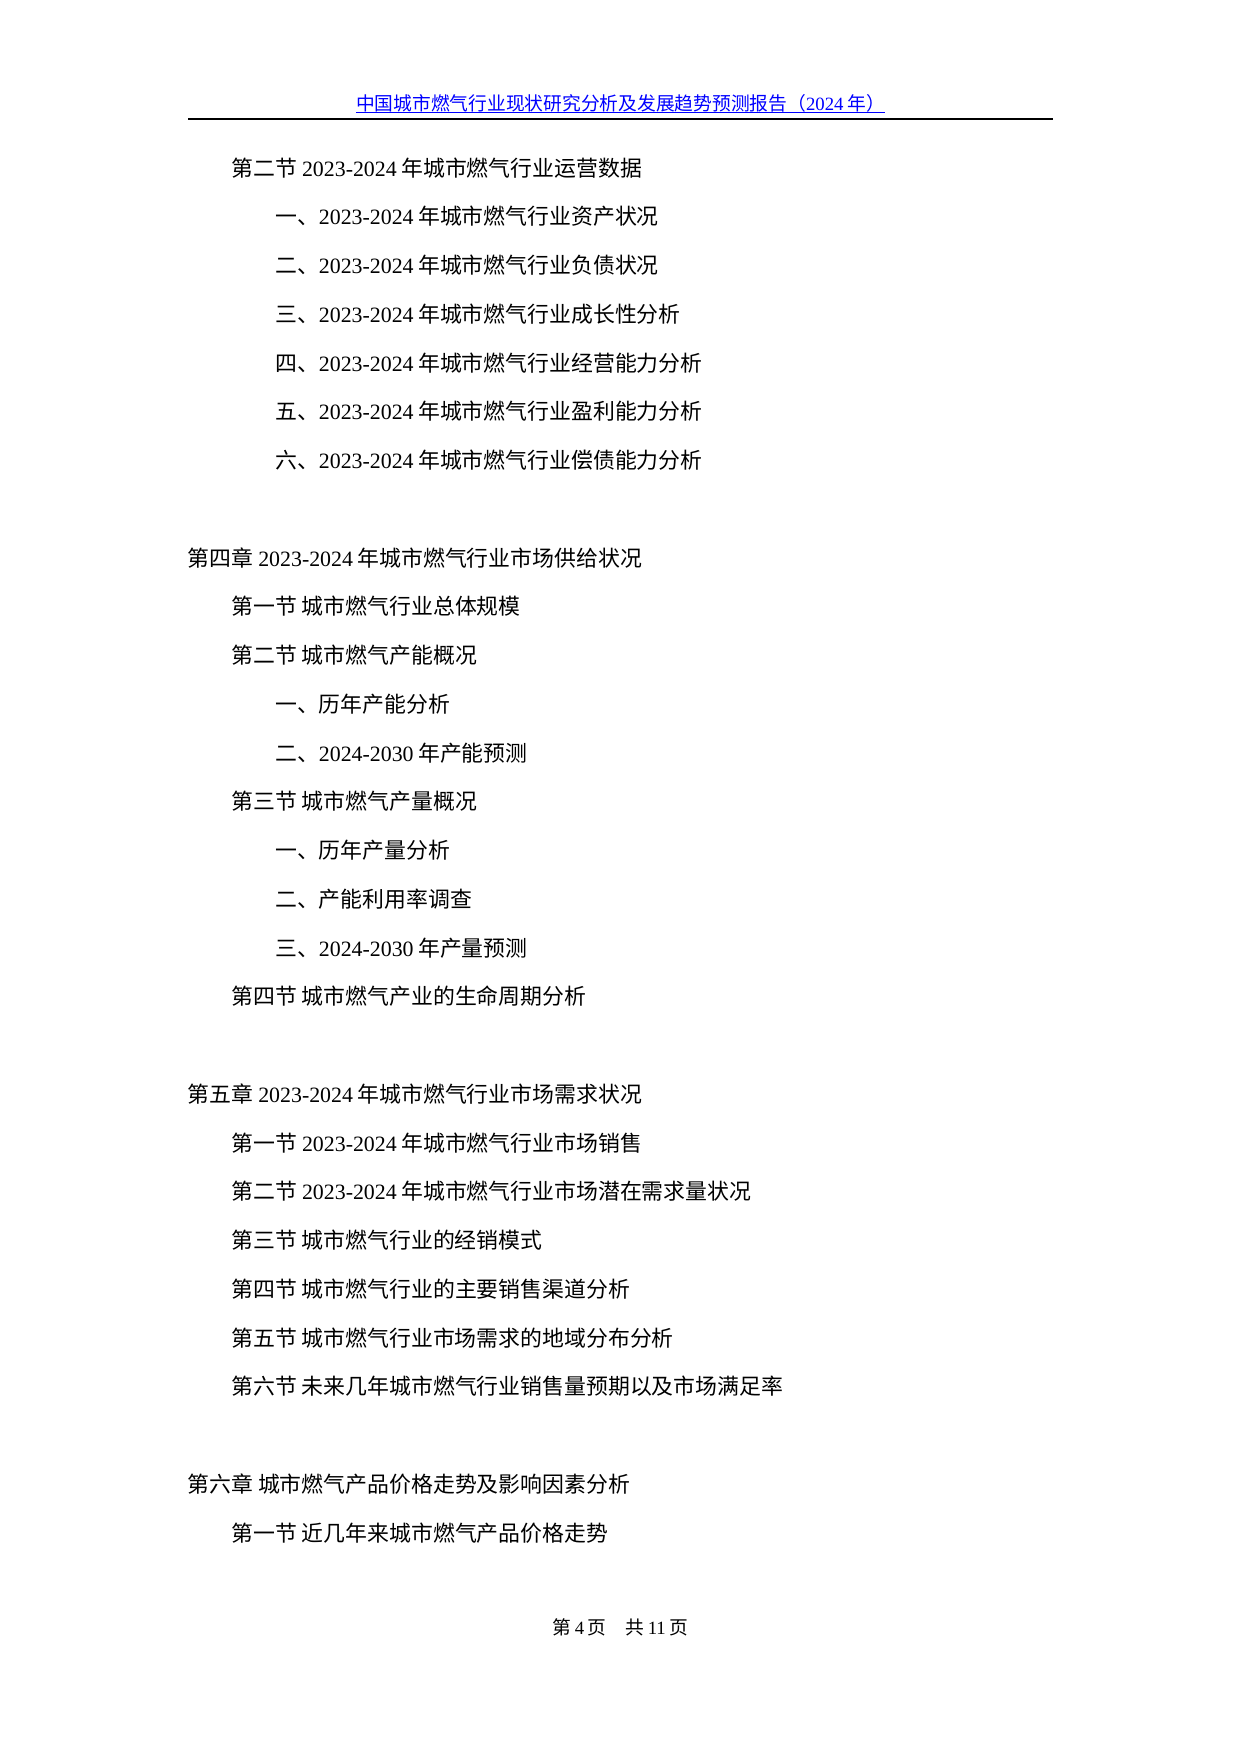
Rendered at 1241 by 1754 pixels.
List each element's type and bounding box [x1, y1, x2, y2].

text [187, 150, 1053, 1548]
